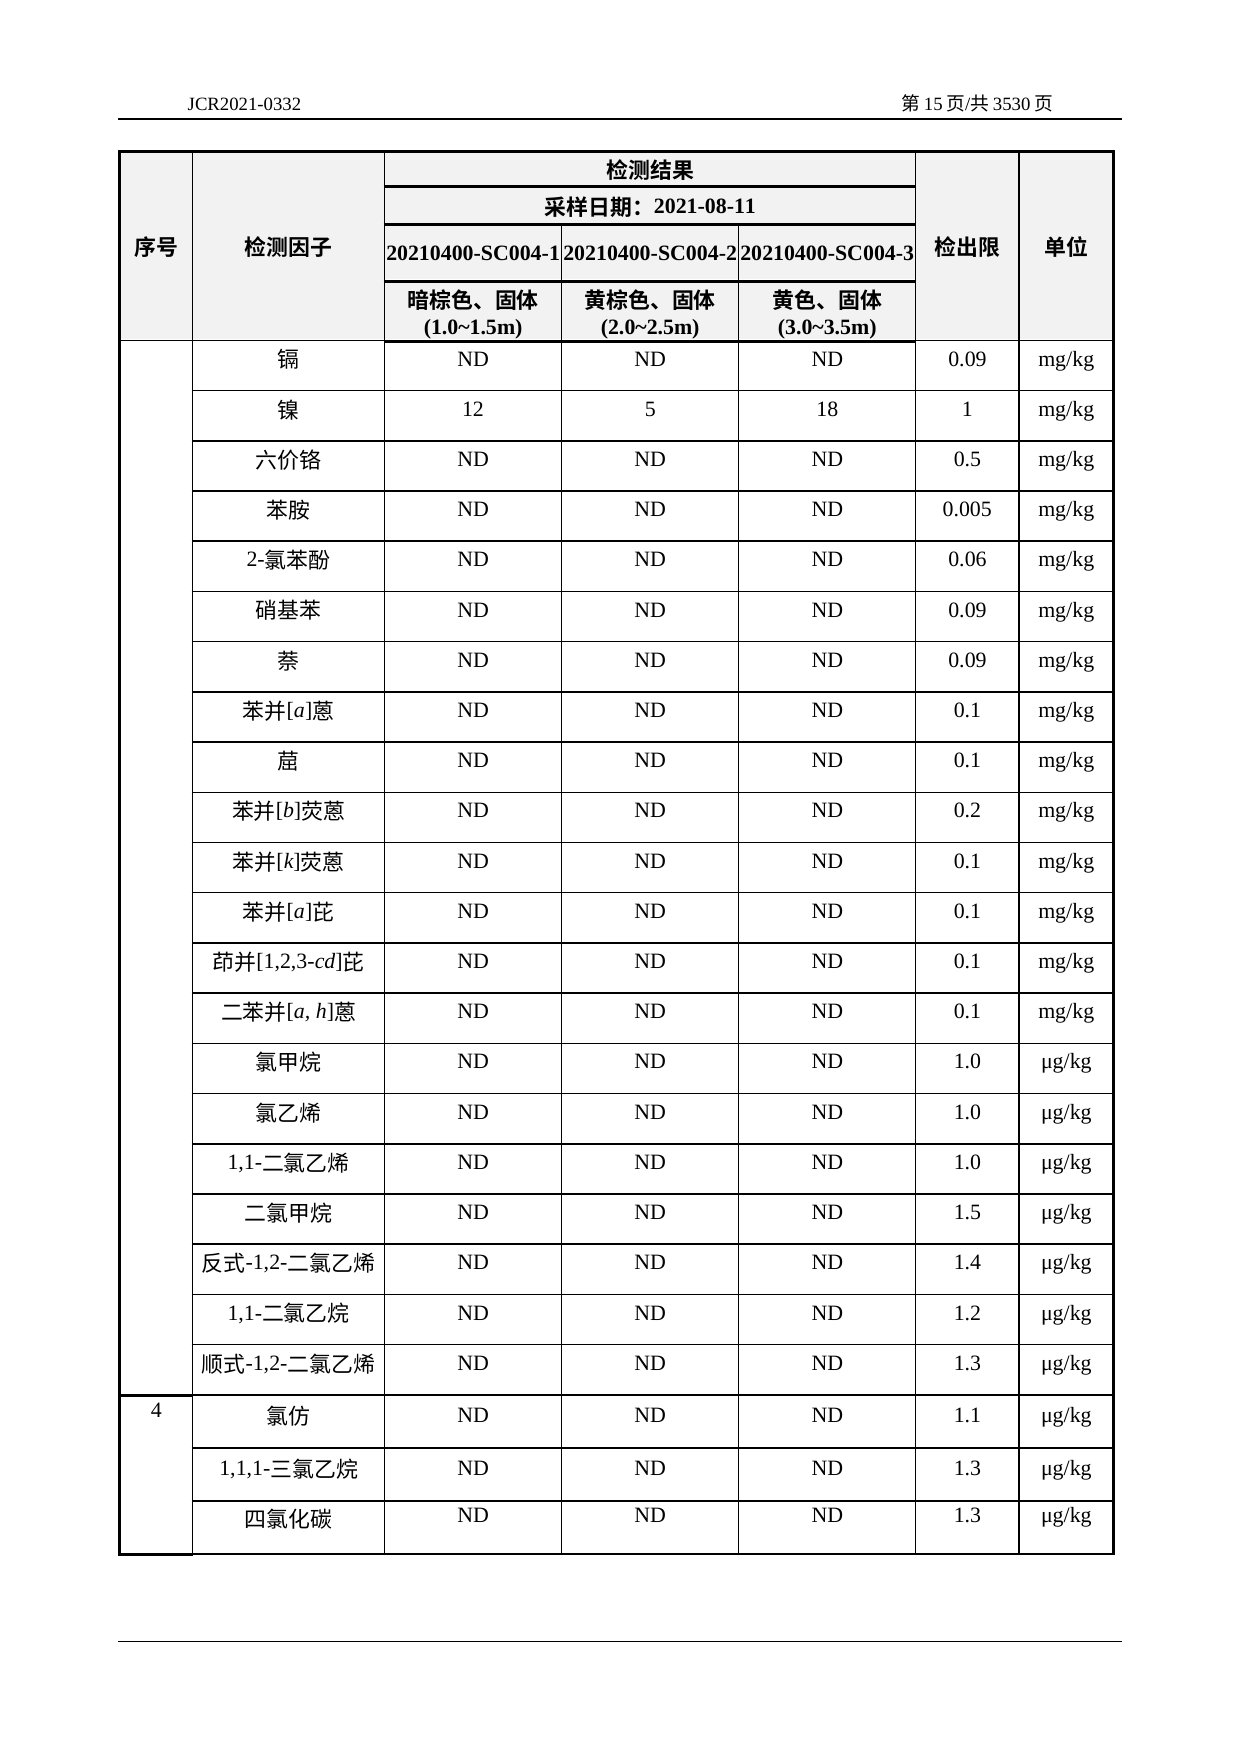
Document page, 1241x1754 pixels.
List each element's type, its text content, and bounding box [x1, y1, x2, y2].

table_cell 1,1-二氯乙烯 [193, 1145, 384, 1193]
table_cell ND [739, 492, 915, 540]
table_cell 0.1 [916, 994, 1018, 1042]
table_cell ND [562, 442, 738, 490]
table_cell ND [562, 843, 738, 892]
table_cell ND [385, 1145, 561, 1193]
table_cell 1.1 [916, 1396, 1018, 1447]
table_cell ND [562, 1295, 738, 1344]
table_cell ND [739, 693, 915, 741]
table_cell 1.3 [916, 1449, 1018, 1500]
table_cell 四氯化碳 [193, 1502, 384, 1553]
table_cell mg/kg [1020, 743, 1112, 791]
table_cell 18 [739, 391, 915, 440]
table_cell 六价铬 [193, 442, 384, 490]
table_cell 0.09 [916, 341, 1018, 390]
table_cell 黄色、固体(3.0~3.5m) [739, 283, 915, 339]
table_cell 1.3 [916, 1502, 1018, 1553]
table_cell ND [385, 542, 561, 591]
table_cell ND [385, 592, 561, 641]
table_cell 苯并[b]荧蒽 [193, 793, 384, 842]
table_cell ND [385, 1502, 561, 1553]
table_cell ND [562, 893, 738, 942]
table_cell ND [385, 1094, 561, 1143]
table_cell ND [385, 492, 561, 540]
table_cell 5 [562, 391, 738, 440]
table_cell ND [739, 592, 915, 641]
table_cell 0.1 [916, 944, 1018, 992]
table_cell ND [562, 1145, 738, 1193]
table_cell 0.1 [916, 743, 1018, 791]
table_cell 20210400-SC004-3 [739, 226, 915, 279]
table_cell ND [562, 994, 738, 1042]
table_cell 苯胺 [193, 492, 384, 540]
table_cell 0.06 [916, 542, 1018, 591]
table_cell 采样日期：2021-08-11 [385, 188, 915, 223]
table_cell ND [739, 1245, 915, 1293]
table_cell mg/kg [1020, 592, 1112, 641]
table_cell ND [562, 1449, 738, 1500]
table_cell 0.2 [916, 793, 1018, 842]
table_cell ND [562, 1245, 738, 1293]
table_cell mg/kg [1020, 843, 1112, 892]
table_cell ND [739, 793, 915, 842]
table_cell μg/kg [1020, 1094, 1112, 1143]
table_cell 0.1 [916, 893, 1018, 942]
table_cell ND [385, 944, 561, 992]
table_cell ND [739, 994, 915, 1042]
table_cell mg/kg [1020, 693, 1112, 741]
table_cell ND [739, 343, 915, 390]
table_cell 镉 [193, 341, 384, 390]
table_cell ND [385, 693, 561, 741]
table_cell μg/kg [1020, 1396, 1112, 1447]
table_cell ND [562, 542, 738, 591]
table_cell ND [739, 442, 915, 490]
table_cell mg/kg [1020, 793, 1112, 842]
table_cell μg/kg [1020, 1245, 1112, 1293]
table_cell mg/kg [1020, 492, 1112, 540]
table_cell ND [562, 1094, 738, 1143]
table_cell mg/kg [1020, 994, 1112, 1042]
table_cell ND [385, 1295, 561, 1344]
table_cell ND [739, 1044, 915, 1093]
table_cell 2-氯苯酚 [193, 542, 384, 591]
table_cell ND [739, 1295, 915, 1344]
table_cell 4 [121, 1397, 192, 1553]
table_cell ND [562, 492, 738, 540]
table_cell 黄棕色、固体(2.0~2.5m) [562, 283, 738, 339]
table_cell 苯并[k]荧蒽 [193, 843, 384, 892]
table_cell 茚并[1,2,3-cd]芘 [193, 944, 384, 992]
table_cell μg/kg [1020, 1195, 1112, 1243]
table_cell mg/kg [1020, 391, 1112, 440]
table_cell ND [739, 1094, 915, 1143]
table_cell ND [385, 1345, 561, 1394]
table_cell 二氯甲烷 [193, 1195, 384, 1243]
table_cell ND [562, 642, 738, 691]
table_header 检测结果 [385, 153, 915, 185]
table_cell ND [739, 893, 915, 942]
table_cell ND [562, 1502, 738, 1553]
table_cell mg/kg [1020, 542, 1112, 591]
table_cell ND [739, 843, 915, 892]
table_cell 1.3 [916, 1345, 1018, 1394]
table_cell ND [385, 1044, 561, 1093]
table_cell 20210400-SC004-1 [385, 226, 561, 279]
table_cell 镍 [193, 391, 384, 440]
table_header 单位 [1020, 153, 1112, 339]
table_cell ND [739, 1502, 915, 1553]
table_cell ND [739, 1145, 915, 1193]
table_cell ND [739, 1345, 915, 1394]
table_cell ND [385, 1195, 561, 1243]
table_cell 1.2 [916, 1295, 1018, 1344]
table_cell ND [739, 743, 915, 791]
table_cell ND [739, 1396, 915, 1447]
table_cell 氯仿 [193, 1396, 384, 1447]
table_cell 氯甲烷 [193, 1044, 384, 1093]
table_cell 0.1 [916, 693, 1018, 741]
table_cell 0.09 [916, 592, 1018, 641]
table_cell ND [739, 944, 915, 992]
table_cell ND [385, 1449, 561, 1500]
table_cell 1.0 [916, 1145, 1018, 1193]
table_cell 苯并[a]芘 [193, 893, 384, 942]
table_cell ND [562, 1195, 738, 1243]
table_cell 12 [385, 391, 561, 440]
table_cell 顺式-1,2-二氯乙烯 [193, 1345, 384, 1394]
table_cell mg/kg [1020, 341, 1112, 390]
table_cell μg/kg [1020, 1295, 1112, 1344]
table_cell ND [562, 693, 738, 741]
table_cell μg/kg [1020, 1502, 1112, 1553]
table_cell ND [562, 592, 738, 641]
table_cell 1,1-二氯乙烷 [193, 1295, 384, 1344]
table_cell ND [739, 642, 915, 691]
table_cell ND [385, 442, 561, 490]
table_cell mg/kg [1020, 944, 1112, 992]
table_cell ND [562, 1345, 738, 1394]
table_cell μg/kg [1020, 1145, 1112, 1193]
table_header 检出限 [916, 153, 1018, 339]
table_cell μg/kg [1020, 1449, 1112, 1500]
table_cell 1 [916, 391, 1018, 440]
table_cell ND [562, 1396, 738, 1447]
table_cell 氯乙烯 [193, 1094, 384, 1143]
table_cell ND [385, 1396, 561, 1447]
table_cell 1,1,1-三氯乙烷 [193, 1449, 384, 1500]
table_cell 二苯并[a, h]蒽 [193, 994, 384, 1042]
table_cell ND [385, 1245, 561, 1293]
table_cell 1.0 [916, 1044, 1018, 1093]
table_cell ND [385, 343, 561, 390]
table_cell mg/kg [1020, 642, 1112, 691]
table_cell μg/kg [1020, 1044, 1112, 1093]
table_cell ND [739, 1449, 915, 1500]
table_cell ND [739, 542, 915, 591]
table_cell ND [562, 793, 738, 842]
table_cell mg/kg [1020, 442, 1112, 490]
table_cell μg/kg [1020, 1345, 1112, 1394]
table_cell ND [385, 893, 561, 942]
table_cell ND [385, 642, 561, 691]
table_cell 0.1 [916, 843, 1018, 892]
table_cell ND [562, 944, 738, 992]
table_header 检测因子 [193, 153, 384, 339]
table_cell 苯并[a]蒽 [193, 693, 384, 741]
table_cell 硝基苯 [193, 592, 384, 641]
table_header 序号 [121, 153, 192, 339]
table_cell 1.4 [916, 1245, 1018, 1293]
table_cell 20210400-SC004-2 [562, 226, 738, 279]
table_cell ND [385, 793, 561, 842]
table_cell 反式-1,2-二氯乙烯 [193, 1245, 384, 1293]
table_cell 暗棕色、固体(1.0~1.5m) [385, 283, 561, 339]
table_cell 0.5 [916, 442, 1018, 490]
table_cell 0.09 [916, 642, 1018, 691]
table_cell ND [562, 1044, 738, 1093]
table_cell 䓛 [193, 743, 384, 791]
table_cell 1.5 [916, 1195, 1018, 1243]
table_cell 萘 [193, 642, 384, 691]
table_cell 1.0 [916, 1094, 1018, 1143]
table_cell ND [385, 994, 561, 1042]
table_cell ND [562, 743, 738, 791]
table_cell ND [385, 743, 561, 791]
table_cell ND [739, 1195, 915, 1243]
table_cell ND [385, 843, 561, 892]
table_cell mg/kg [1020, 893, 1112, 942]
table_cell 0.005 [916, 492, 1018, 540]
table_cell ND [562, 343, 738, 390]
